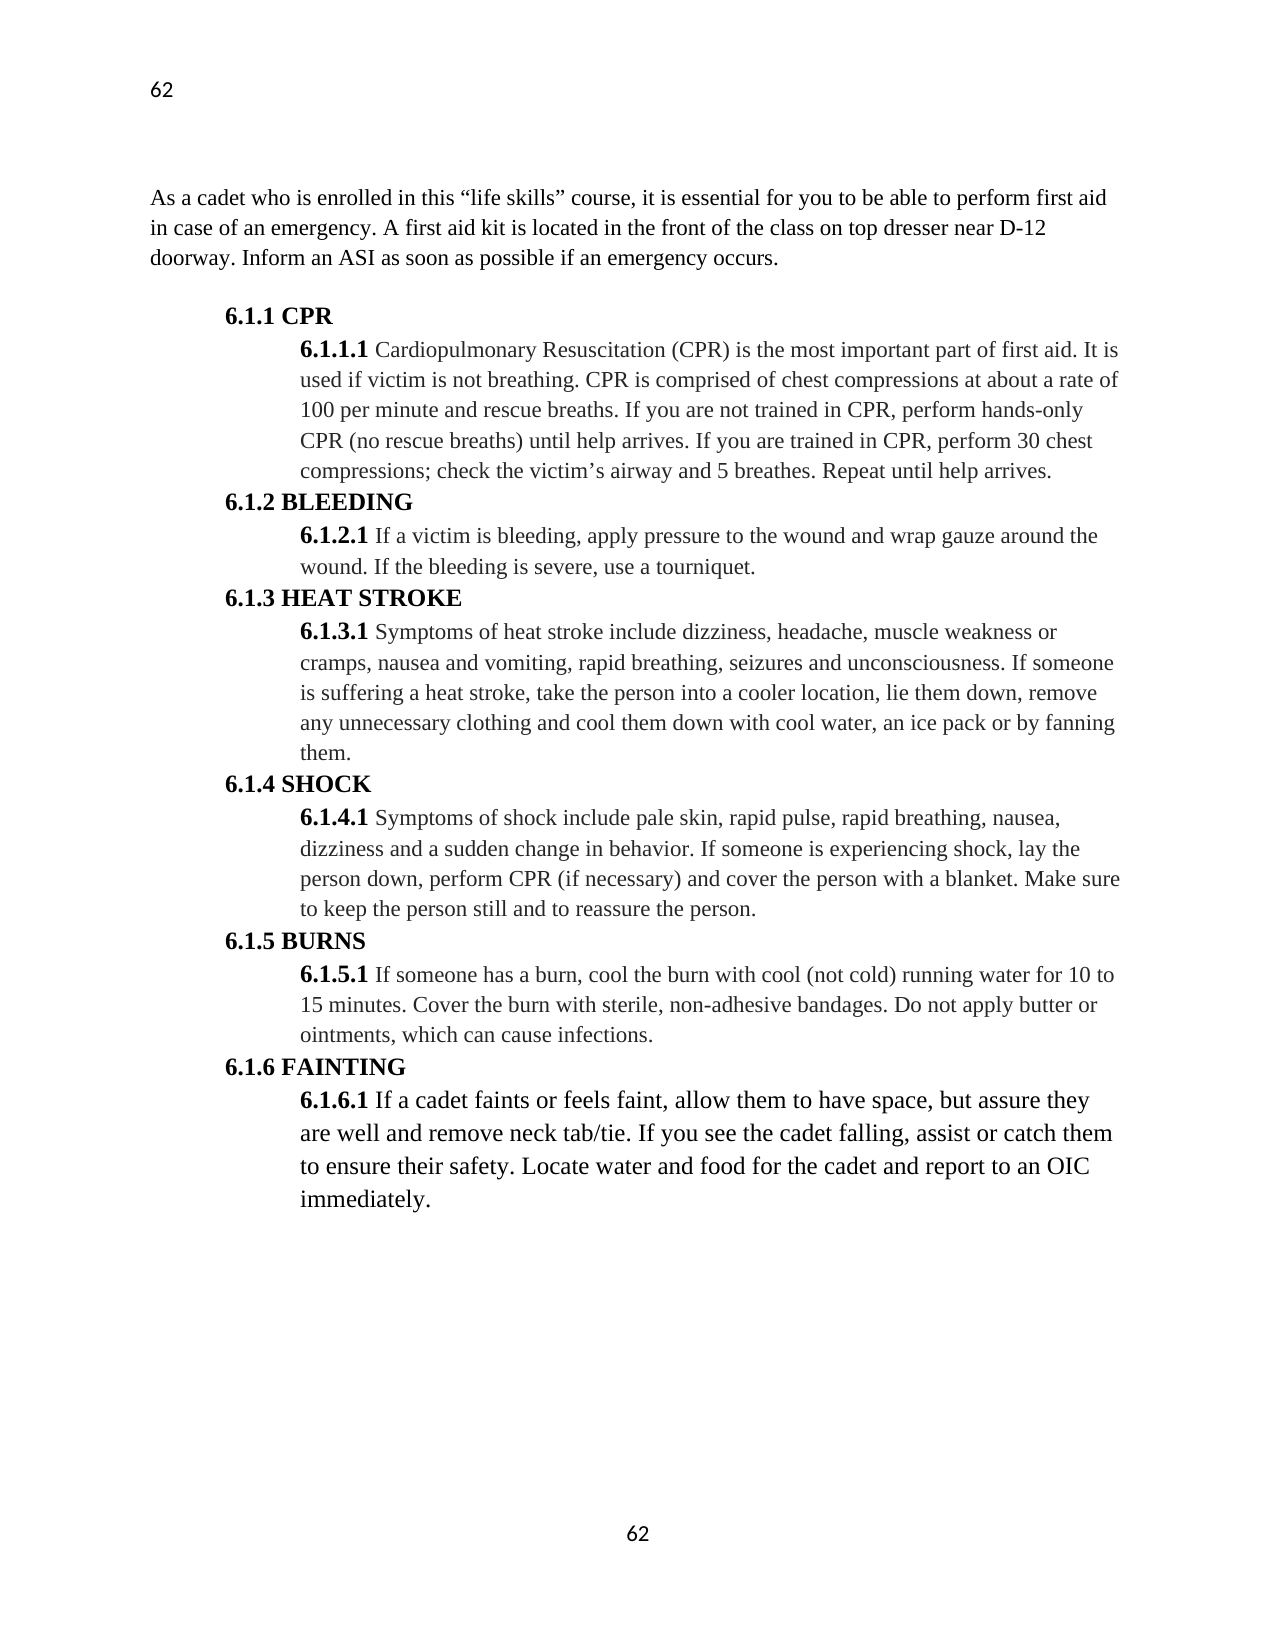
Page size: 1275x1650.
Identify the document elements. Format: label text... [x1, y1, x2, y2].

text 6.1.4 SHOCK [225, 769, 1125, 798]
text 6.1.2.1 If a victim is bleeding, apply pressure to the wound and wrap gauze around the wound. If the bleeding is severe, use a tourniquet. [300, 520, 1125, 579]
text 6.1.3 HEAT STROKE [225, 583, 1125, 612]
text 6.1.3.1 Symptoms of heat stroke include dizziness, headache, muscle weakness or cramps, nausea and vomiting, rapid breathing, seizures and unconsciousness. If someone is suffering a heat stroke, take the person into a cooler location, lie them down, remove any unnecessary clothing and cool them down with cool water, an ice pack or by fanning them. [300, 616, 1125, 766]
text 6.1.1.1 Cardiopulmonary Resuscitation (CPR) is the most important part of first aid. It is used if victim is not breathing. CPR is comprised of chest compressions at about a rate of 100 per minute and rescue breaths. If you are not trained in CPR, perform hands-only CPR (no rescue breaths) until help arrives. If you are trained in CPR, perform 30 chest compressions; check the victim’s airway and 5 breathes. Repeat until help arrives. [300, 334, 1125, 483]
text 6.1.1 CPR [225, 301, 1125, 329]
text 6.1.2 BLEEDING [225, 487, 1125, 516]
text As a cadet who is enrolled in this “life skills” course, it is essential for you to be able to perform first aid in case of an emergency. A first aid kit is located in the front of the class on top dresser near D-12 doorway. Inform an ASI as soon as possible if an emergency occurs. [150, 184, 1125, 271]
text 6.1.6 FAINTING [150, 1052, 1125, 1081]
text 6.1.4.1 Symptoms of shock include pale skin, rapid pulse, rapid breathing, nausea, dizziness and a sudden change in behavior. If someone is experiencing shock, lay the person down, perform CPR (if necessary) and cover the person with a blanket. Make sure to keep the person still and to reassure the person. [300, 802, 1125, 922]
text 6.1.5.1 If someone has a burn, cool the burn with cool (not cold) running water for 10 to 15 minutes. Cover the burn with sterile, non-adhesive bandages. Do not apply butter or ointments, which can cause infections. [300, 959, 1125, 1048]
text 6.1.6.1 If a cadet faints or feels faint, allow them to have space, but assure they are well and remove neck tab/tie. If you see the cadet falling, assist or catch them to ensure their safety. Locate water and food for the cadet and report to an OIC immediately. [300, 1085, 1125, 1213]
text 6.1.5 BURNS [225, 926, 1125, 954]
